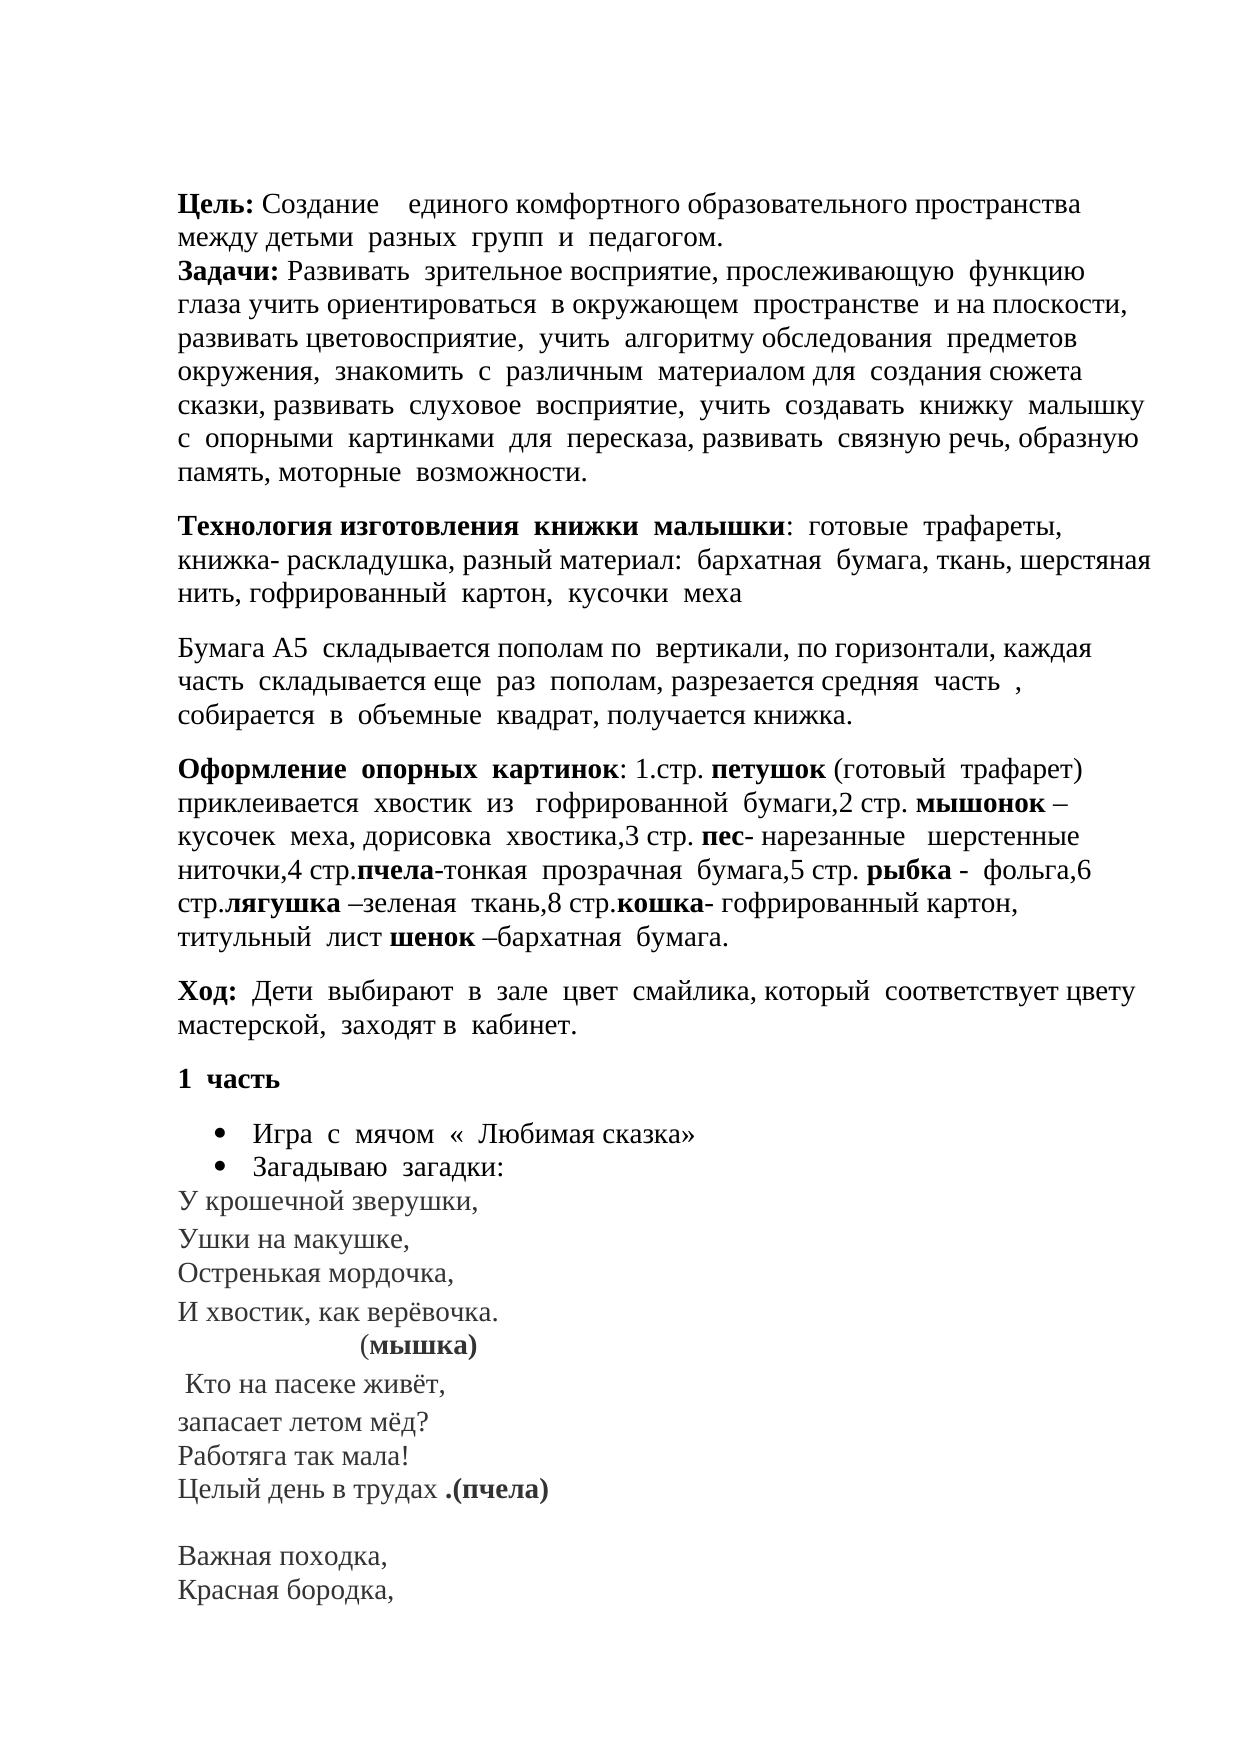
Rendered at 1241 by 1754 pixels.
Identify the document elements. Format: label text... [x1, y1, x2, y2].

text Задачи: Развивать зрительное восприятие, прослеживающую функцию глаза учить ориентироваться в окружающем пространстве и на плоскости, развивать цветовосприятие, учить алгоритму обследования предметов окружения, знакомить с различным материалом для создания сюжета сказки, развивать слуховое восприятие, учить создавать книжку малышку с опорными картинками для пересказа, развивать связную речь, образную память, моторные возможности. [177, 253, 1152, 488]
text Работяга так мала! [177, 1438, 1152, 1471]
text Бумага А5 складывается пополам по вертикали, по горизонтали, каждая часть складывается еще раз пополам, разрезается средняя часть , собирается в объемные квадрат, получается книжка. [177, 630, 1152, 731]
list Игра с мячом « Любимая сказка» [215, 1116, 1152, 1149]
text У крошечной зверушки, [177, 1183, 1152, 1217]
list Загадываю загадки: [215, 1149, 1152, 1183]
text запасает летом мёд? [177, 1404, 1152, 1438]
text (мышка) [177, 1327, 1152, 1361]
text 1 часть [177, 1061, 1152, 1095]
text Остренькая мордочка, [177, 1255, 1152, 1289]
text Красная бородка, [177, 1572, 1152, 1606]
text Важная походка, [177, 1538, 1152, 1572]
text И хвостик, как верёвочка. [177, 1294, 1152, 1327]
text Ушки на макушке, [177, 1222, 1152, 1255]
text Целый день в трудах .(пчела) [177, 1471, 1152, 1505]
text Ход: Дети выбирают в зале цвет смайлика, который соответствует цвету мастерской, заходят в кабинет. [177, 973, 1152, 1041]
text Кто на пасеке живёт, [177, 1366, 1152, 1399]
text Цель: Создание единого комфортного образовательного пространства между детьми разных групп и педагогом. [177, 186, 1152, 253]
text Оформление опорных картинок: 1.стр. петушок (готовый трафарет) приклеивается хвостик из гофрированной бумаги,2 стр. мышонок – кусочек меха, дорисовка хвостика,3 стр. пес- нарезанные шерстенные ниточки,4 стр.пчела-тонкая прозрачная бумага,5 стр. рыбка - фольга,6 стр.лягушка –зеленая ткань,8 стр.кошка- гофрированный картон, титульный лист шенок –бархатная бумага. [177, 751, 1152, 953]
text Технология изготовления книжки малышки: готовые трафареты, книжка- раскладушка, разный материал: бархатная бумага, ткань, шерстяная нить, гофрированный картон, кусочки меха [177, 508, 1152, 609]
